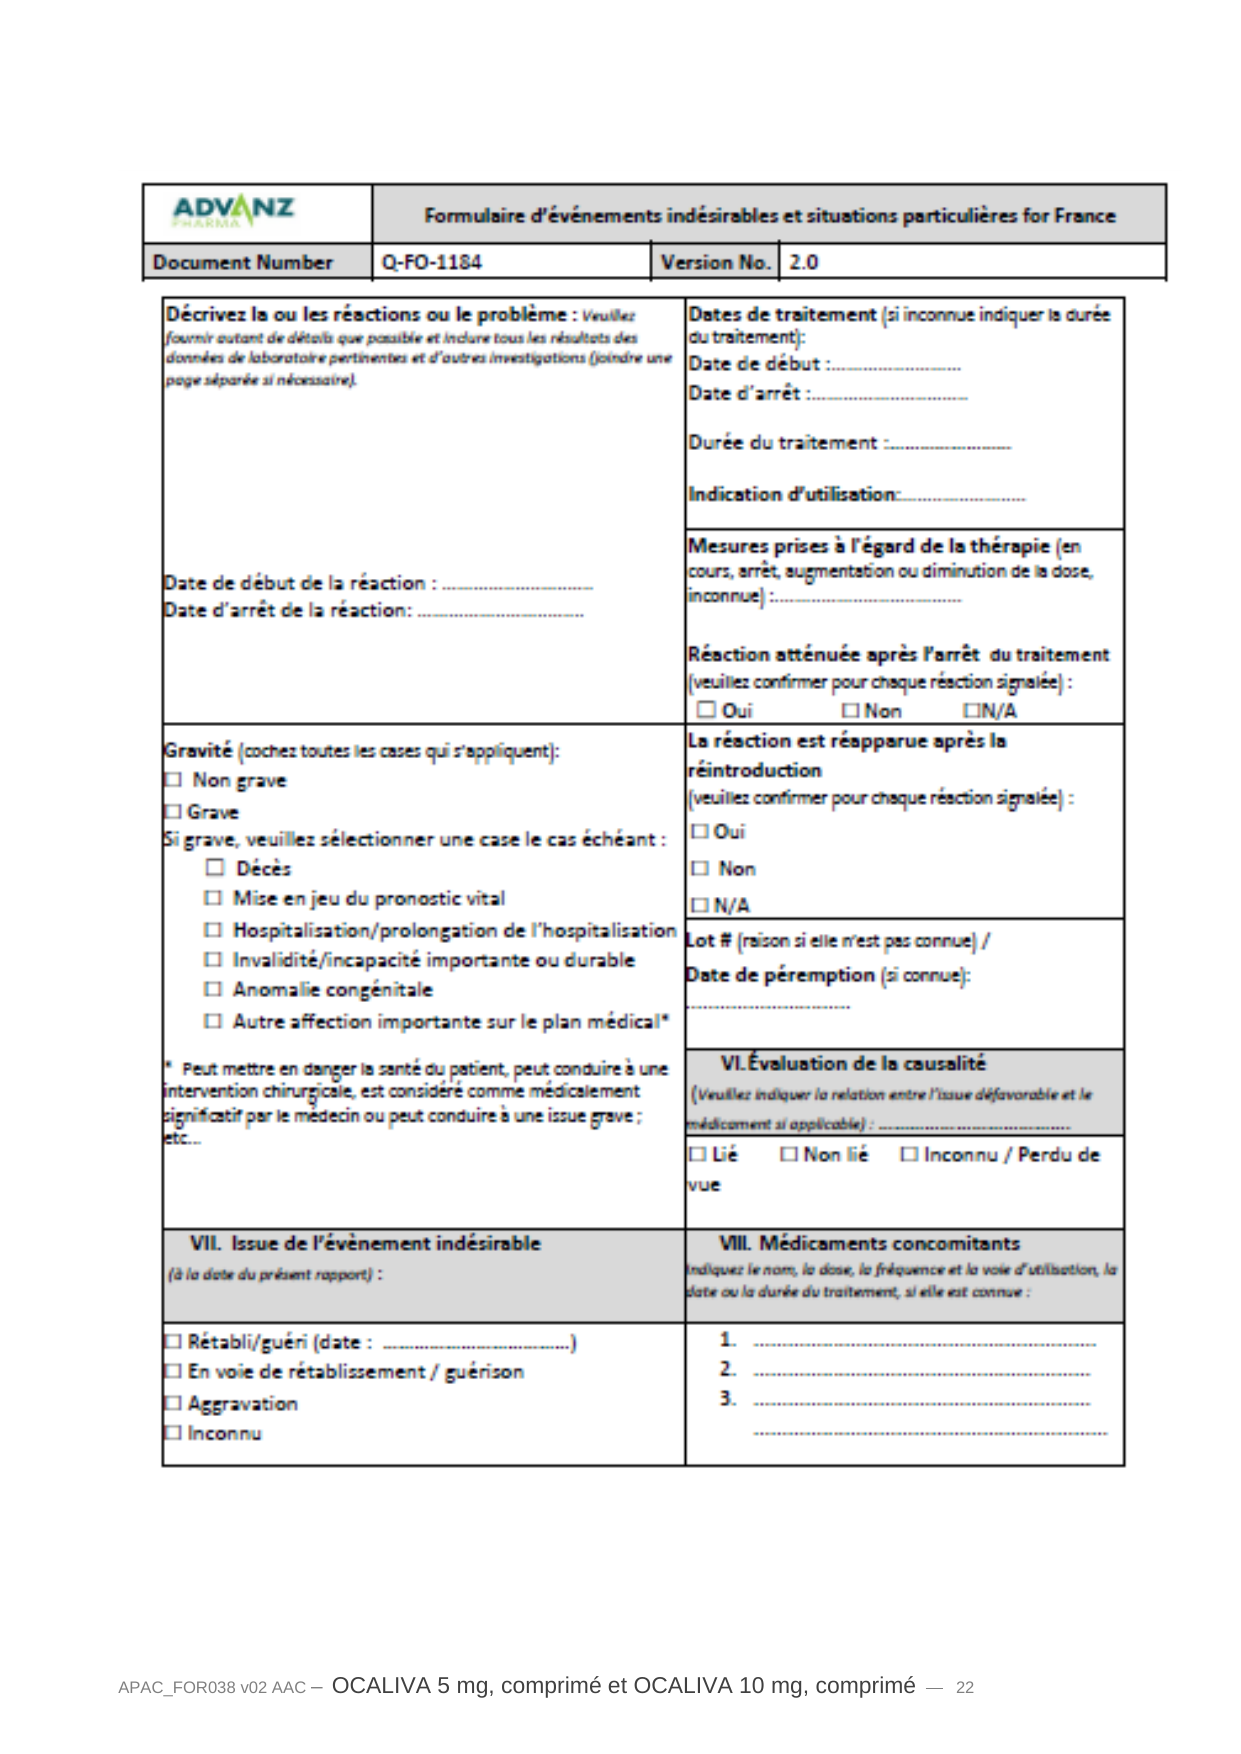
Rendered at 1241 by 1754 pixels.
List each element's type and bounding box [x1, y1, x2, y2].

picture [118, 169, 1183, 1485]
